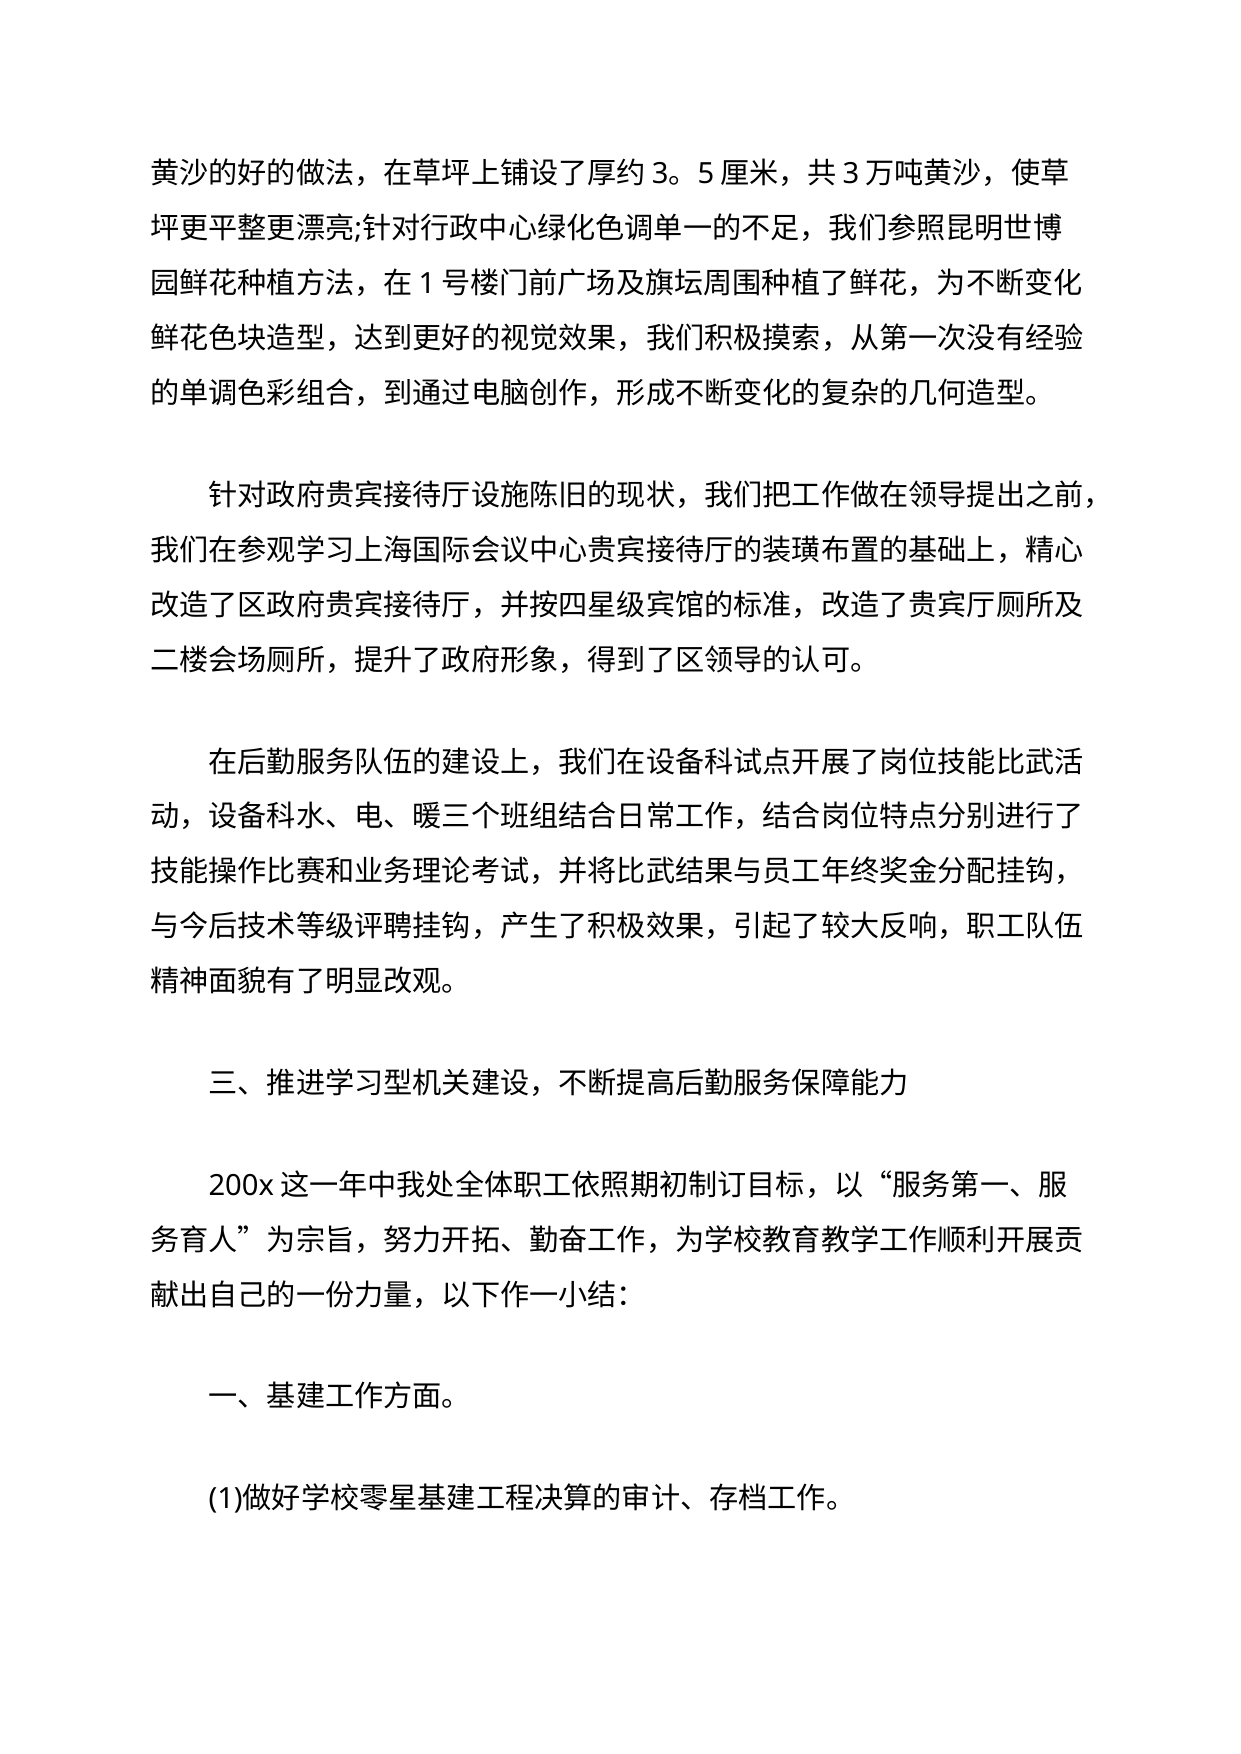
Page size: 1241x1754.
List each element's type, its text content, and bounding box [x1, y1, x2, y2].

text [150, 150, 1090, 412]
text 一、基建工作方面。 [150, 1373, 1090, 1415]
text 200x这一年中我处全体职工依照期初制订目标，以“服务第一、服务育人”为宗旨，努力开拓、勤奋工作，为学校教育教学工作顺利开展贡献出自己的一份力量，以下作一小结： [150, 1161, 1090, 1313]
text 在后勤服务队伍的建设上，我们在设备科试点开展了岗位技能比武活动，设备科水、电、暖三个班组结合日常工作，结合岗位特点分别进行了技能操作比赛和业务理论考试，并将比武结果与员工年终奖金分配挂钩，与今后技术等级评聘挂钩，产生了积极效果，引起了较大反响，职工队伍精神面貌有了明显改观。 [150, 738, 1090, 1000]
text (1)做好学校零星基建工程决算的审计、存档工作。 [150, 1475, 1090, 1517]
text 针对政府贵宾接待厅设施陈旧的现状，我们把工作做在领导提出之前，我们在参观学习上海国际会议中心贵宾接待厅的装璜布置的基础上，精心改造了区政府贵宾接待厅，并按四星级宾馆的标准，改造了贵宾厅厕所及二楼会场厕所，提升了政府形象，得到了区领导的认可。 [150, 472, 1090, 679]
text 三、推进学习型机关建设，不断提高后勤服务保障能力 [150, 1059, 1090, 1102]
